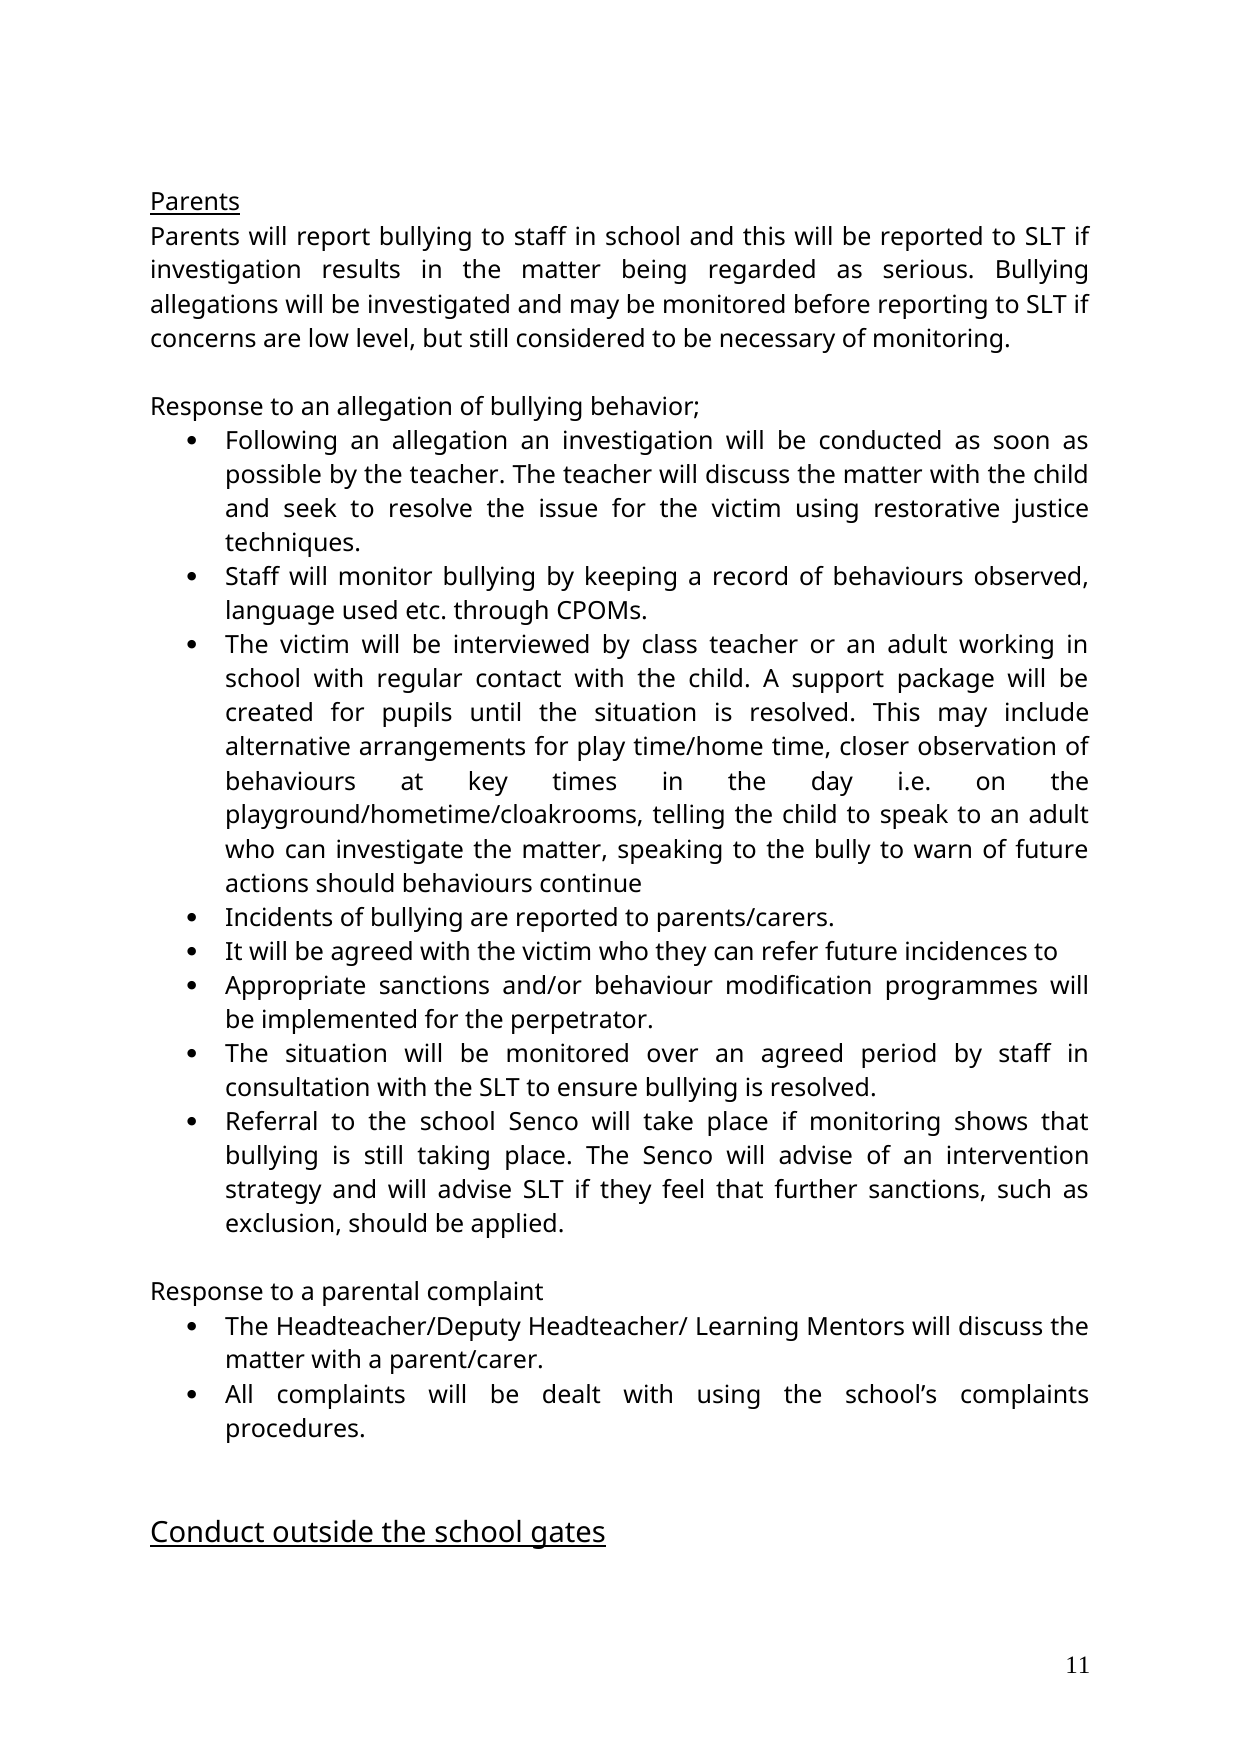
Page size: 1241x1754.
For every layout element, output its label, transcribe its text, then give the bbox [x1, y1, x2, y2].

list Appropriate sanctions and/or behaviour modification programmes will be implemented for the perpetrator. [187, 967, 1090, 1036]
list Referral to the school Senco will take place if monitoring shows that bullying is still taking place. The Senco will advise of an intervention strategy and will advise SLT if they feel that further sanctions, such as exclusion, should be applied. [187, 1104, 1090, 1240]
list Incidents of bullying are reported to parents/carers. [187, 899, 1090, 933]
list The situation will be monitored over an agreed period by staff in consultation with the SLT to ensure bullying is resolved. [187, 1036, 1090, 1104]
text Response to an allegation of bullying behavior; [150, 388, 1090, 422]
text Response to a parental complaint [150, 1274, 1090, 1308]
text Parents [150, 184, 1090, 218]
list Staff will monitor bullying by keeping a record of behaviours observed, language used etc. through CPOMs. [187, 559, 1090, 627]
list It will be agreed with the victim who they can refer future incidences to [187, 933, 1090, 967]
list The victim will be interviewed by class teacher or an adult working in school with regular contact with the child. A support package will be created for pupils until the situation is resolved. This may include alternative arrangements for play time/home time, closer observation of behaviours at key times in the day i.e. on the playground/hometime/cloakrooms, telling the child to speak to an adult who can investigate the matter, speaking to the bully to warn of future actions should behaviours continue [187, 627, 1090, 899]
list All complaints will be dealt with using the school’s complaints procedures. [187, 1376, 1090, 1444]
text Parents will report bullying to staff in school and this will be reported to SLT if investigation results in the matter being regarded as serious. Bullying allegations will be investigated and may be monitored before reporting to SLT if concerns are low level, but still considered to be necessary of monitoring. [150, 218, 1090, 354]
list Following an allegation an investigation will be conducted as soon as possible by the teacher. The teacher will discuss the matter with the child and seek to resolve the issue for the victim using restorative justice techniques. [187, 422, 1090, 559]
list The Headteacher/Deputy Headteacher/ Learning Mentors will discuss the matter with a parent/carer. [187, 1308, 1090, 1376]
text Conduct outside the school gates [150, 1511, 1090, 1551]
